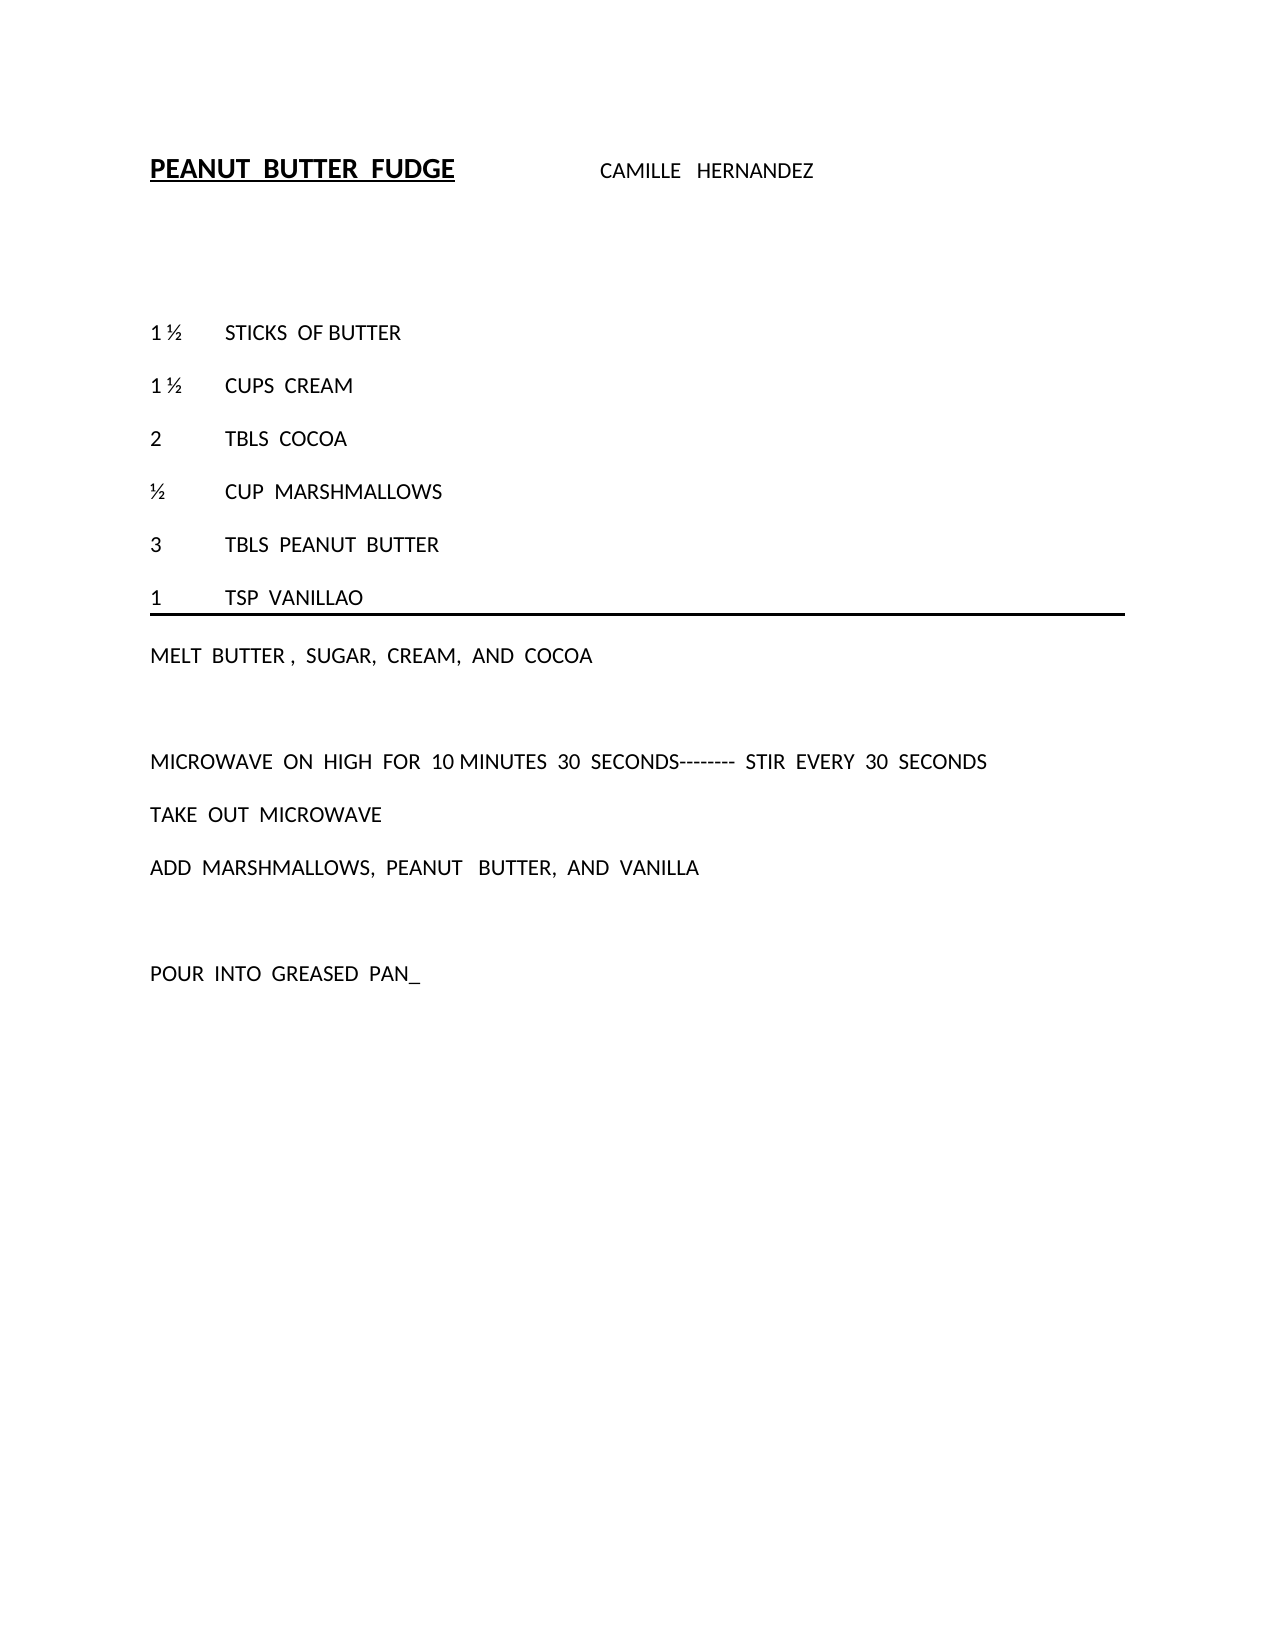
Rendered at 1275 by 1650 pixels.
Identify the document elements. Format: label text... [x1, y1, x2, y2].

text PEANUT BUTTER FUDGE CAMILLE HERNANDEZ [150, 150, 1125, 186]
text 1 TSP VANILLAO [150, 583, 1125, 613]
text ADD MARSHMALLOWS, PEANUT BUTTER, AND VANILLA [150, 853, 1125, 881]
text 2 TBLS COCOA [150, 424, 1125, 452]
text POUR INTO GREASED PAN_ [150, 959, 1125, 987]
text MICROWAVE ON HIGH FOR 10 MINUTES 30 SECONDS-------- STIR EVERY 30 SECONDS [150, 747, 1125, 775]
text MELT BUTTER , SUGAR, CREAM, AND COCOA [150, 641, 1125, 669]
text 1 ½ CUPS CREAM [150, 371, 1125, 399]
text 1 ½ STICKS OF BUTTER [150, 318, 1125, 346]
text ½ CUP MARSHMALLOWS [150, 477, 1125, 505]
text 3 TBLS PEANUT BUTTER [150, 530, 1125, 558]
text TAKE OUT MICROWAVE [150, 800, 1125, 828]
